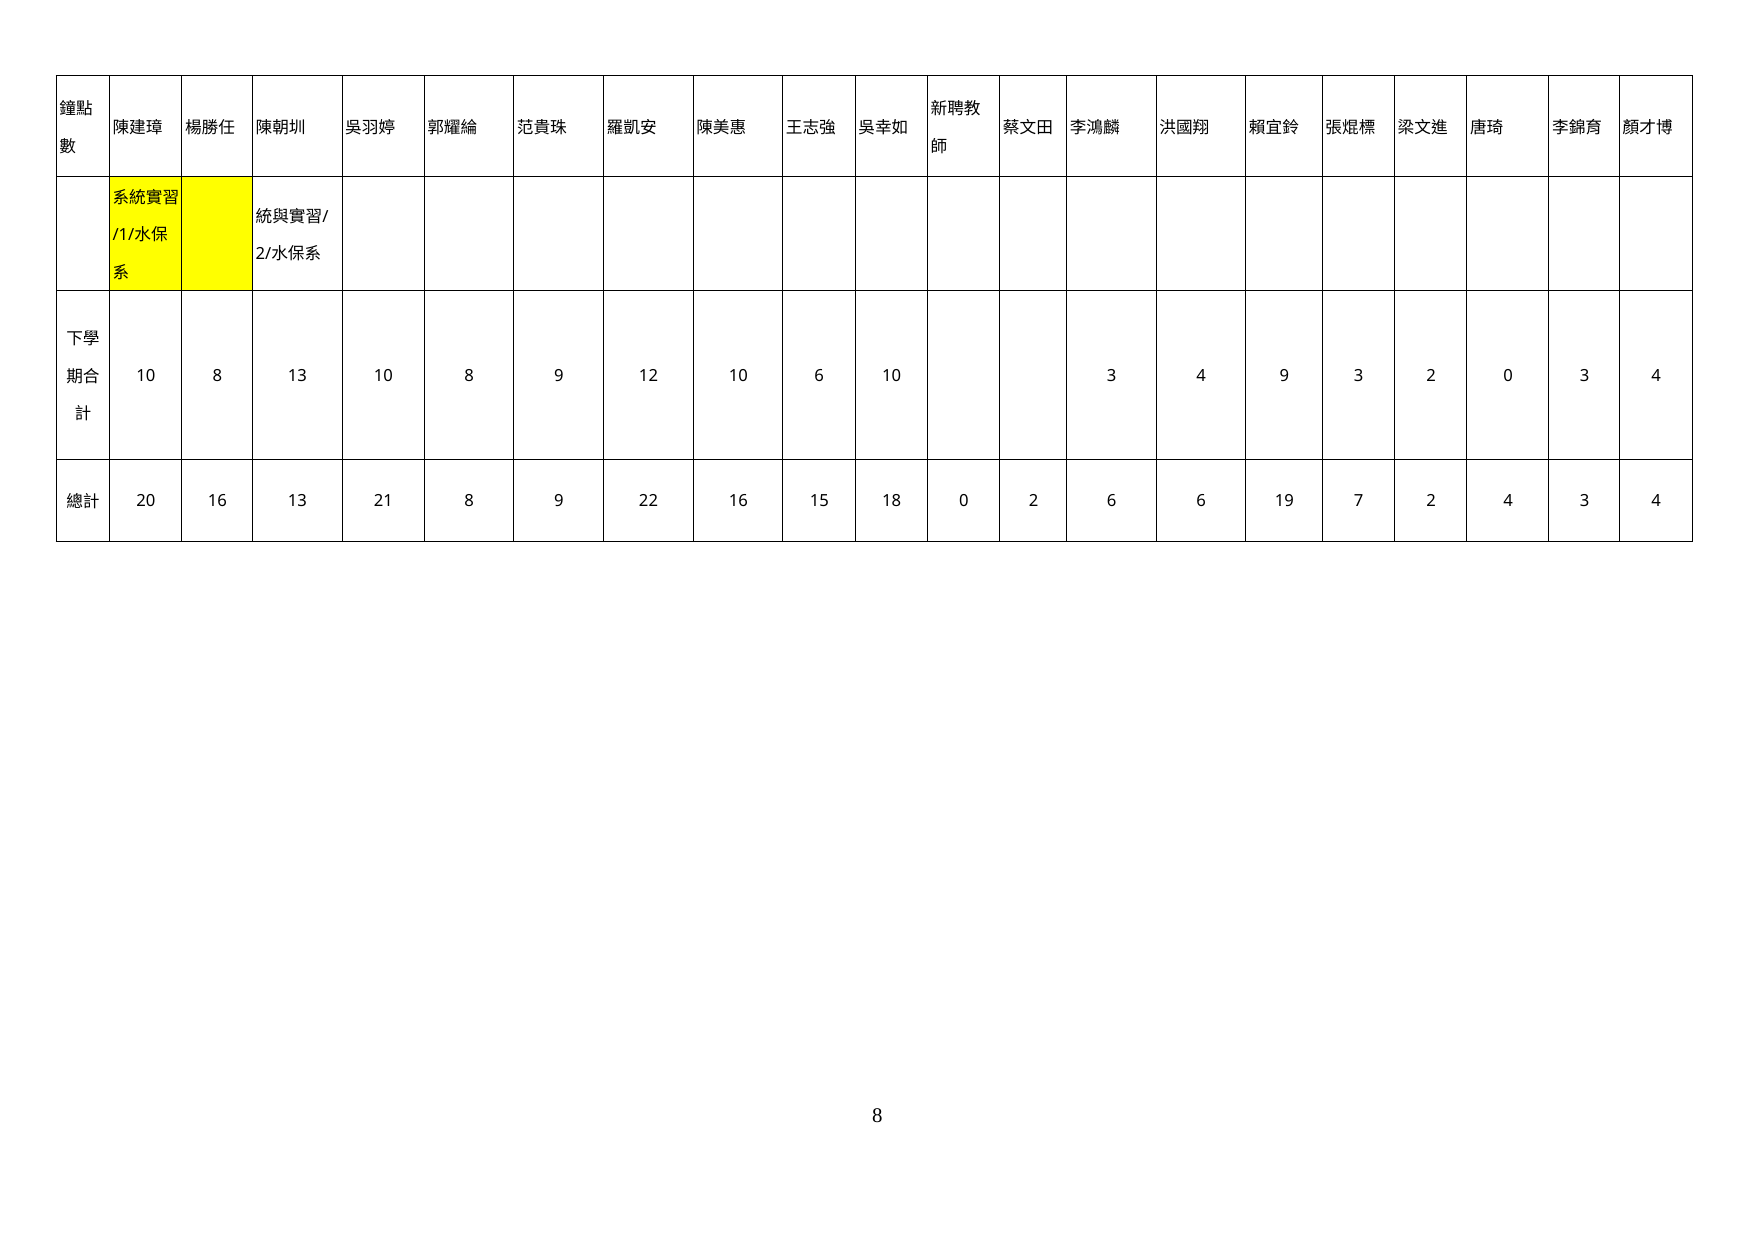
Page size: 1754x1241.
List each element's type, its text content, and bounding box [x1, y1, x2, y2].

table_cell 4 [1157, 291, 1245, 458]
table_cell 3 [1549, 460, 1619, 541]
table_cell 3 [1067, 291, 1156, 458]
table_cell 總計 [57, 460, 109, 541]
table_cell [604, 177, 693, 290]
table_cell [182, 177, 252, 290]
table_header 李錦育 [1549, 76, 1619, 176]
table_cell 2 [1000, 460, 1066, 541]
table_cell 10 [856, 291, 927, 458]
table_cell 4 [1620, 460, 1692, 541]
table_cell [1246, 177, 1322, 290]
table_cell 8 [425, 291, 513, 458]
table_cell [1467, 177, 1548, 290]
table_cell [514, 177, 603, 290]
table_cell 下學期合計 [57, 291, 109, 458]
table_cell 8 [182, 291, 252, 458]
table_header 郭耀綸 [425, 76, 513, 176]
table_cell 9 [514, 291, 603, 458]
table_cell 地理資訊系統實習/1/水保系 [110, 177, 181, 290]
table_cell [856, 177, 927, 290]
table_cell 19 [1246, 460, 1322, 541]
table_header 吳幸如 [856, 76, 927, 176]
table_cell [928, 177, 999, 290]
table_header 賴宜鈴 [1246, 76, 1322, 176]
table_header 陳美惠 [694, 76, 782, 176]
table_cell [57, 177, 109, 290]
table_cell 9 [1246, 291, 1322, 458]
table_header 吳羽婷 [343, 76, 424, 176]
table_cell 6 [1067, 460, 1156, 541]
table_cell [783, 177, 855, 290]
table_cell 22 [604, 460, 693, 541]
table_cell [1395, 177, 1466, 290]
table_cell 4 [1467, 460, 1548, 541]
table_cell 10 [110, 291, 181, 458]
table_cell 18 [856, 460, 927, 541]
table_header 楊勝任 [182, 76, 252, 176]
table_cell [694, 177, 782, 290]
table_cell 9 [514, 460, 603, 541]
table_cell 7 [1323, 460, 1394, 541]
table_cell [425, 177, 513, 290]
table_cell 12 [604, 291, 693, 458]
table_header 張焜標 [1323, 76, 1394, 176]
table_cell 16 [694, 460, 782, 541]
table_cell [1067, 177, 1156, 290]
table_cell [343, 177, 424, 290]
table_cell [1000, 291, 1066, 458]
table_cell [1549, 177, 1619, 290]
table_cell 6 [1157, 460, 1245, 541]
table_cell 10 [694, 291, 782, 458]
table_cell 21 [343, 460, 424, 541]
table_cell 0 [928, 460, 999, 541]
table_cell 13 [253, 291, 342, 458]
table_cell 8 [425, 460, 513, 541]
table_cell 3 [1323, 291, 1394, 458]
table_cell 20 [110, 460, 181, 541]
table_cell 10 [343, 291, 424, 458]
table_cell 2 [1395, 460, 1466, 541]
table_cell 13 [253, 460, 342, 541]
table_cell [1000, 177, 1066, 290]
table_cell 地理資訊系統與實習/2/水保系 [253, 177, 342, 290]
table_header 范貴珠 [514, 76, 603, 176]
table_header 李鴻麟 [1067, 76, 1156, 176]
table_header 陳建璋 [110, 76, 181, 176]
table_cell [1323, 177, 1394, 290]
table_header 羅凱安 [604, 76, 693, 176]
table_header 新聘教師 [928, 76, 999, 176]
table_header 唐琦 [1467, 76, 1548, 176]
table_cell 6 [783, 291, 855, 458]
table_header 蔡文田 [1000, 76, 1066, 176]
table_header 梁文進 [1395, 76, 1466, 176]
table_header 洪國翔 [1157, 76, 1245, 176]
table_cell [1157, 177, 1245, 290]
table_cell 16 [182, 460, 252, 541]
table_header 顏才博 [1620, 76, 1692, 176]
table_cell 4 [1620, 291, 1692, 458]
table_cell 2 [1395, 291, 1466, 458]
table_cell 0 [1467, 291, 1548, 458]
table_cell 15 [783, 460, 855, 541]
table_cell [928, 291, 999, 458]
table_header 王志強 [783, 76, 855, 176]
table_header 鐘點數 [57, 76, 109, 176]
table_cell 3 [1549, 291, 1619, 458]
table_cell [1620, 177, 1692, 290]
table_header 陳朝圳 [253, 76, 342, 176]
